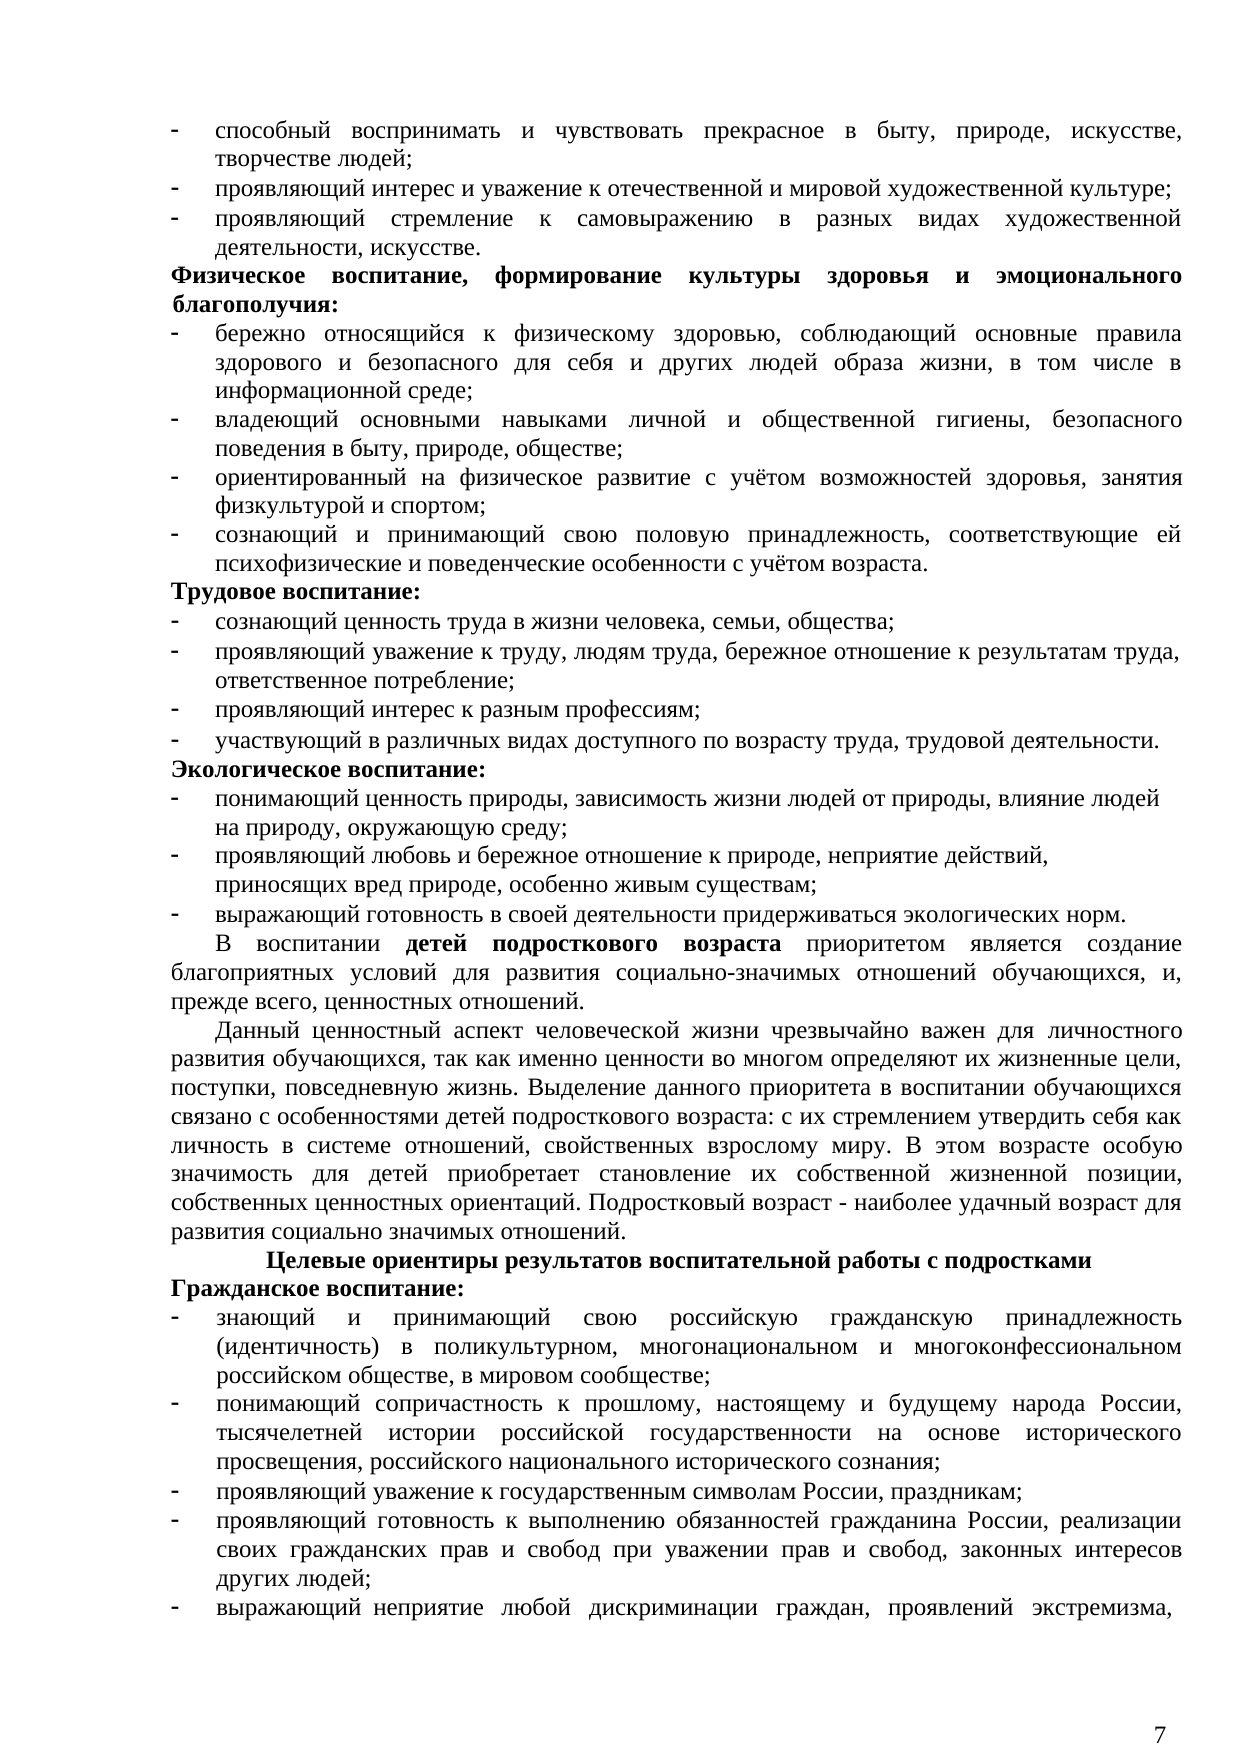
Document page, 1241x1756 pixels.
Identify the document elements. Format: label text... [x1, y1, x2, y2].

list понимающий сопричастность к прошлому, настоящему и будущему народа России, тысячелетней истории российской государственности на основе исторического просвещения, российского национального исторического сознания; [171, 1388, 1182, 1475]
list участвующий в различных видах доступного по возрасту труда, трудовой деятельности. [171, 724, 1198, 754]
list владеющий основными навыками личной и общественной гигиены, безопасного поведения в быту, природе, обществе; [170, 404, 1183, 462]
list сознающий и принимающий свою половую принадлежность, соответствующие ей психофизические и поведенческие особенности с учётом возраста. [170, 519, 1181, 577]
list проявляющий интерес к разным профессиям; [171, 693, 1198, 724]
list бережно относящийся к физическому здоровью, соблюдающий основные правила здорового и безопасного для себя и других людей образа жизни, в том числе в информационной среде; [170, 318, 1182, 404]
list ориентированный на физическое развитие с учётом возможностей здоровья, занятия физкультурой и спортом; [170, 462, 1183, 519]
list проявляющий интерес и уважение к отечественной и мировой художественной культуре; [171, 172, 1198, 203]
list проявляющий стремление к самовыражению в разных видах художественной деятельности, искусстве. [170, 203, 1182, 260]
list понимающий ценность природы, зависимость жизни людей от природы, влияние людей на природу, окружающую среду; [170, 783, 1183, 841]
text В воспитании детей подросткового возраста приоритетом является создание благоприятных условий для развития социально-значимых отношений обучающихся, и, прежде всего, ценностных отношений. [171, 928, 1182, 1015]
list выражающий неприятие любой дискриминации граждан, проявлений экстремизма, [171, 1591, 1198, 1622]
list сознающий ценность труда в жизни человека, семьи, общества; [171, 605, 1198, 636]
list выражающий готовность в своей деятельности придерживаться экологических норм. [171, 898, 1198, 928]
text Данный ценностный аспект человеческой жизни чрезвычайно важен для личностного развития обучающихся, так как именно ценности во многом определяют их жизненные цели, поступки, повседневную жизнь. Выделение данного приоритета в воспитании обучающихся связано с особенностями детей подросткового возраста: с их стремлением утвердить себя как личность в системе отношений, свойственных взрослому миру. В этом возрасте особую значимость для детей приобретает становление их собственной жизненной позиции, собственных ценностных ориентаций. Подростковый возраст - наиболее удачный возраст для развития социально значимых отношений. [171, 1015, 1183, 1245]
list проявляющий уважение к труду, людям труда, бережное отношение к результатам труда, ответственное потребление; [170, 636, 1182, 693]
list проявляющий готовность к выполнению обязанностей гражданина России, реализации своих гражданских прав и свобод при уважении прав и свобод, законных интересов других людей; [171, 1505, 1183, 1591]
text Трудовое воспитание: [171, 577, 1198, 605]
list способный воспринимать и чувствовать прекрасное в быту, природе, искусстве, творчестве людей; [170, 115, 1182, 172]
list знающий и принимающий свою российскую гражданскую принадлежность (идентичность) в поликультурном, многонациональном и многоконфессиональном российском обществе, в мировом сообществе; [171, 1302, 1182, 1388]
text Целевые ориентиры результатов воспитательной работы с подростками Гражданское воспитание: [171, 1245, 1093, 1302]
list проявляющий уважение к государственным символам России, праздникам; [171, 1475, 1198, 1505]
text Физическое воспитание, формирование культуры здоровья и эмоционального благополучия: [171, 260, 1183, 318]
text Экологическое воспитание: [171, 754, 1198, 783]
list проявляющий любовь и бережное отношение к природе, неприятие действий, приносящих вред природе, особенно живым существам; [170, 841, 1182, 898]
